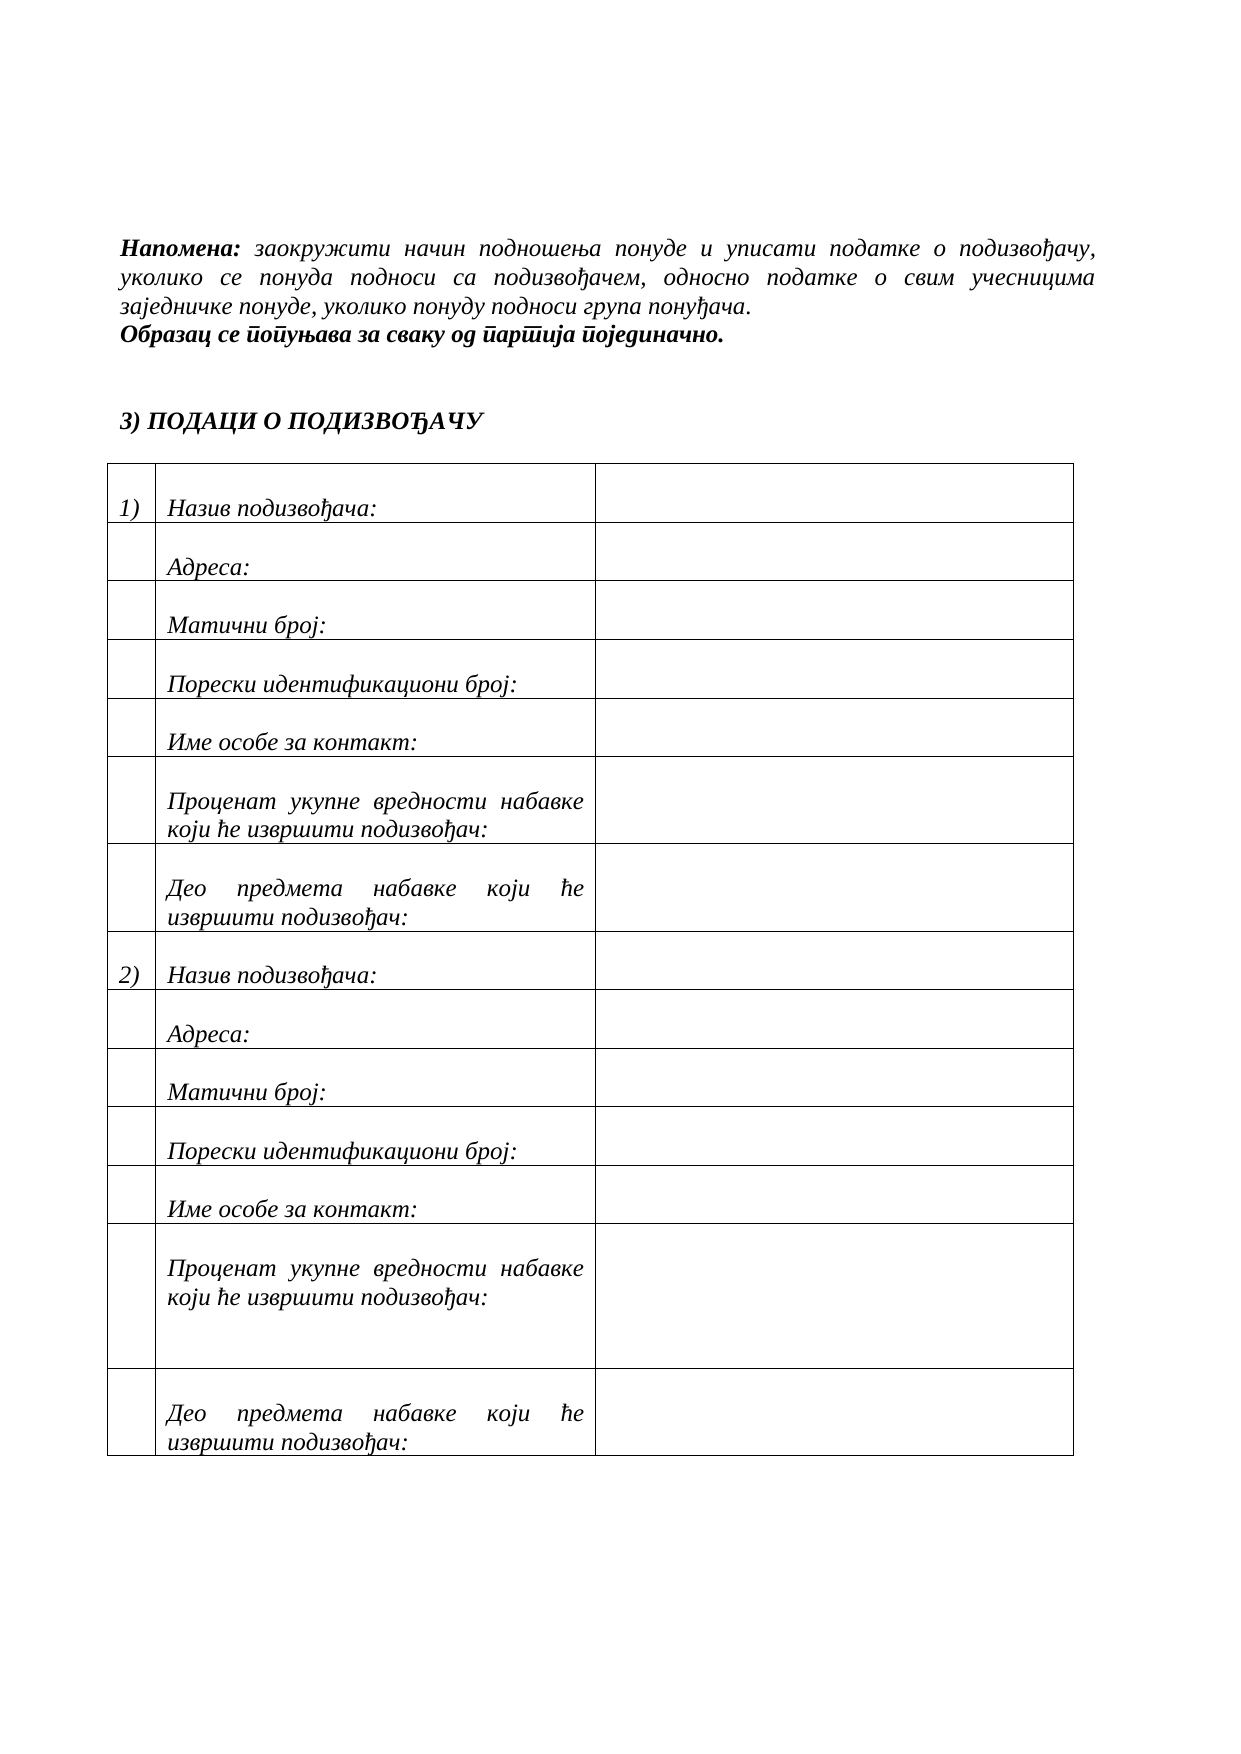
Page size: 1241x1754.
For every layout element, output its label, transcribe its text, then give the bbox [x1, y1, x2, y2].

table_cell Део предмета набавке који ће извршити подизвођач: [156, 844, 595, 931]
table_cell [596, 640, 1073, 697]
table_header Назив подизвођача: [156, 464, 595, 522]
table_header 1) [108, 464, 155, 522]
table_cell [108, 523, 155, 580]
table_cell Проценат укупне вредности набавке који ће извршити подизвођач: [156, 757, 595, 843]
table_cell Адреса: [156, 990, 595, 1048]
table_cell [596, 1369, 1073, 1455]
table_cell [108, 1224, 155, 1368]
table_cell Матични број: [156, 1049, 595, 1106]
table_cell [108, 1369, 155, 1455]
table_cell [596, 932, 1073, 989]
table_cell [108, 757, 155, 843]
table_cell [108, 640, 155, 697]
table_cell Порески идентификациони број: [156, 640, 595, 697]
table_cell [596, 990, 1073, 1048]
table_cell 2) [108, 932, 155, 989]
table_cell [596, 1166, 1073, 1223]
table_cell [596, 1224, 1073, 1368]
table_cell [108, 844, 155, 931]
table_cell [108, 1107, 155, 1165]
table_cell Матични број: [156, 581, 595, 639]
text 3) ПОДАЦИ О ПОДИЗВОЂАЧУ [120, 406, 1097, 434]
table_cell Име особе за контакт: [156, 1166, 595, 1223]
table_cell Име особе за контакт: [156, 699, 595, 756]
table_cell [596, 523, 1073, 580]
table_cell [108, 1166, 155, 1223]
table_cell Порески идентификациони број: [156, 1107, 595, 1165]
table_cell [596, 844, 1073, 931]
table_cell [596, 1107, 1073, 1165]
table_cell [108, 1049, 155, 1106]
table_cell [108, 581, 155, 639]
table_cell [596, 581, 1073, 639]
table_cell [596, 699, 1073, 756]
table_cell Део предмета набавке који ће извршити подизвођач: [156, 1369, 595, 1455]
table_cell [596, 757, 1073, 843]
table_header [596, 464, 1073, 522]
text Напомена: заокружити начин подношења понуде и уписати податке о подизвођачу, уколико се понуда подноси са подизвођачем, односно податке о свим учесницима заједничке понуде, уколико понуду подноси група понуђача. [120, 233, 1097, 319]
table_cell Проценат укупне вредности набавке који ће извршити подизвођач: [156, 1224, 595, 1368]
table_cell Назив подизвођача: [156, 932, 595, 989]
table_cell Адреса: [156, 523, 595, 580]
table_cell [108, 990, 155, 1048]
table_cell [596, 1049, 1073, 1106]
text Образац се попуњава за сваку од партија појединачно. [120, 319, 1097, 348]
table_cell [108, 699, 155, 756]
